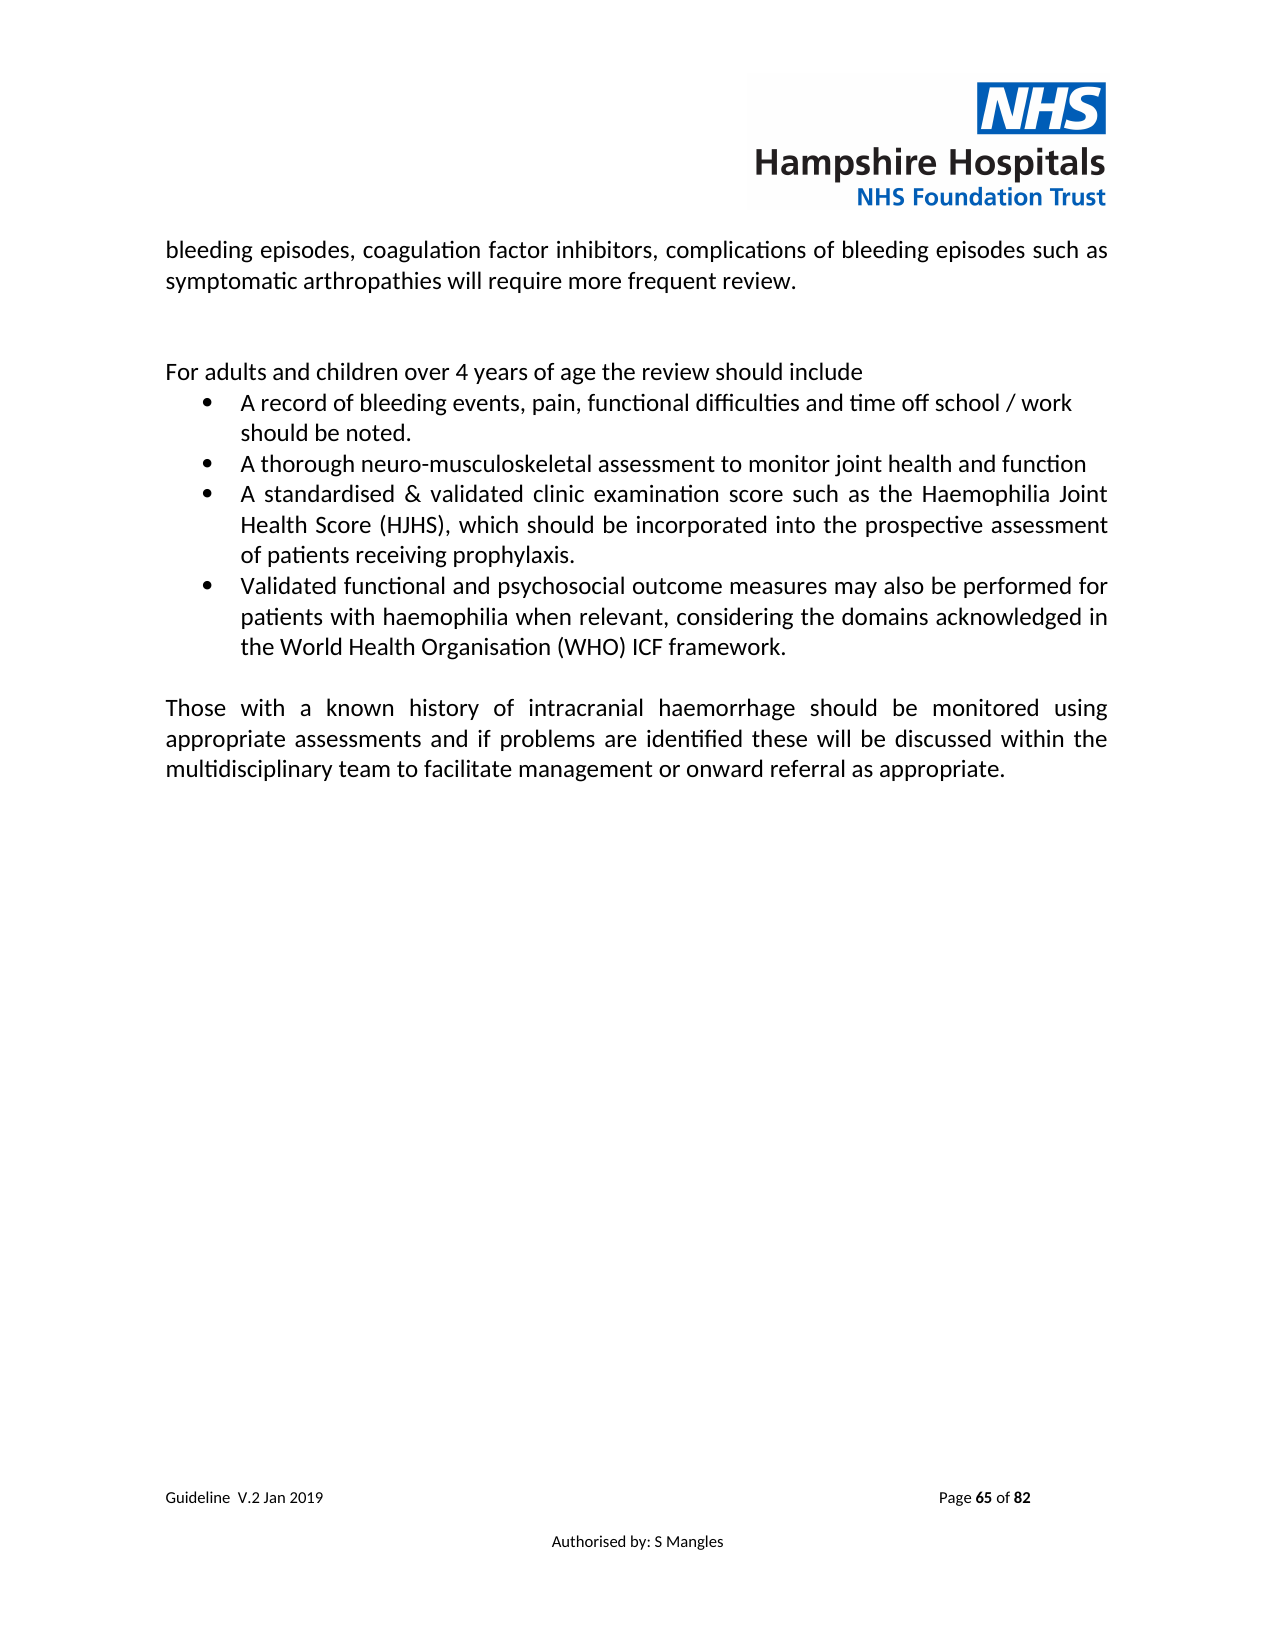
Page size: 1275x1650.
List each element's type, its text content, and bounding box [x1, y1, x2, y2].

picture [747, 73, 1110, 210]
list A standardised & validated clinic examination score such as the Haemophilia Joint Health Score (HJHS), which should be incorporated into the prospective assessment of patients receiving prophylaxis. [203, 479, 1109, 570]
list A thorough neuro-musculoskeletal assessment to monitor joint health and function [203, 448, 1109, 479]
text For adults and children over 4 years of age the review should include [165, 357, 1109, 387]
list Validated functional and psychosocial outcome measures may also be performed for patients with haemophilia when relevant, considering the domains acknowledged in the World Health Organisation (WHO) ICF framework. [203, 570, 1109, 662]
list A record of bleeding events, pain, functional difficulties and time off school / work should be noted. [203, 387, 1109, 448]
text Those with a known history of intracranial haemorrhage should be monitored using appropriate assessments and if problems are identified these will be discussed within the multidisciplinary team to facilitate management or onward referral as appropriate. [165, 692, 1109, 784]
